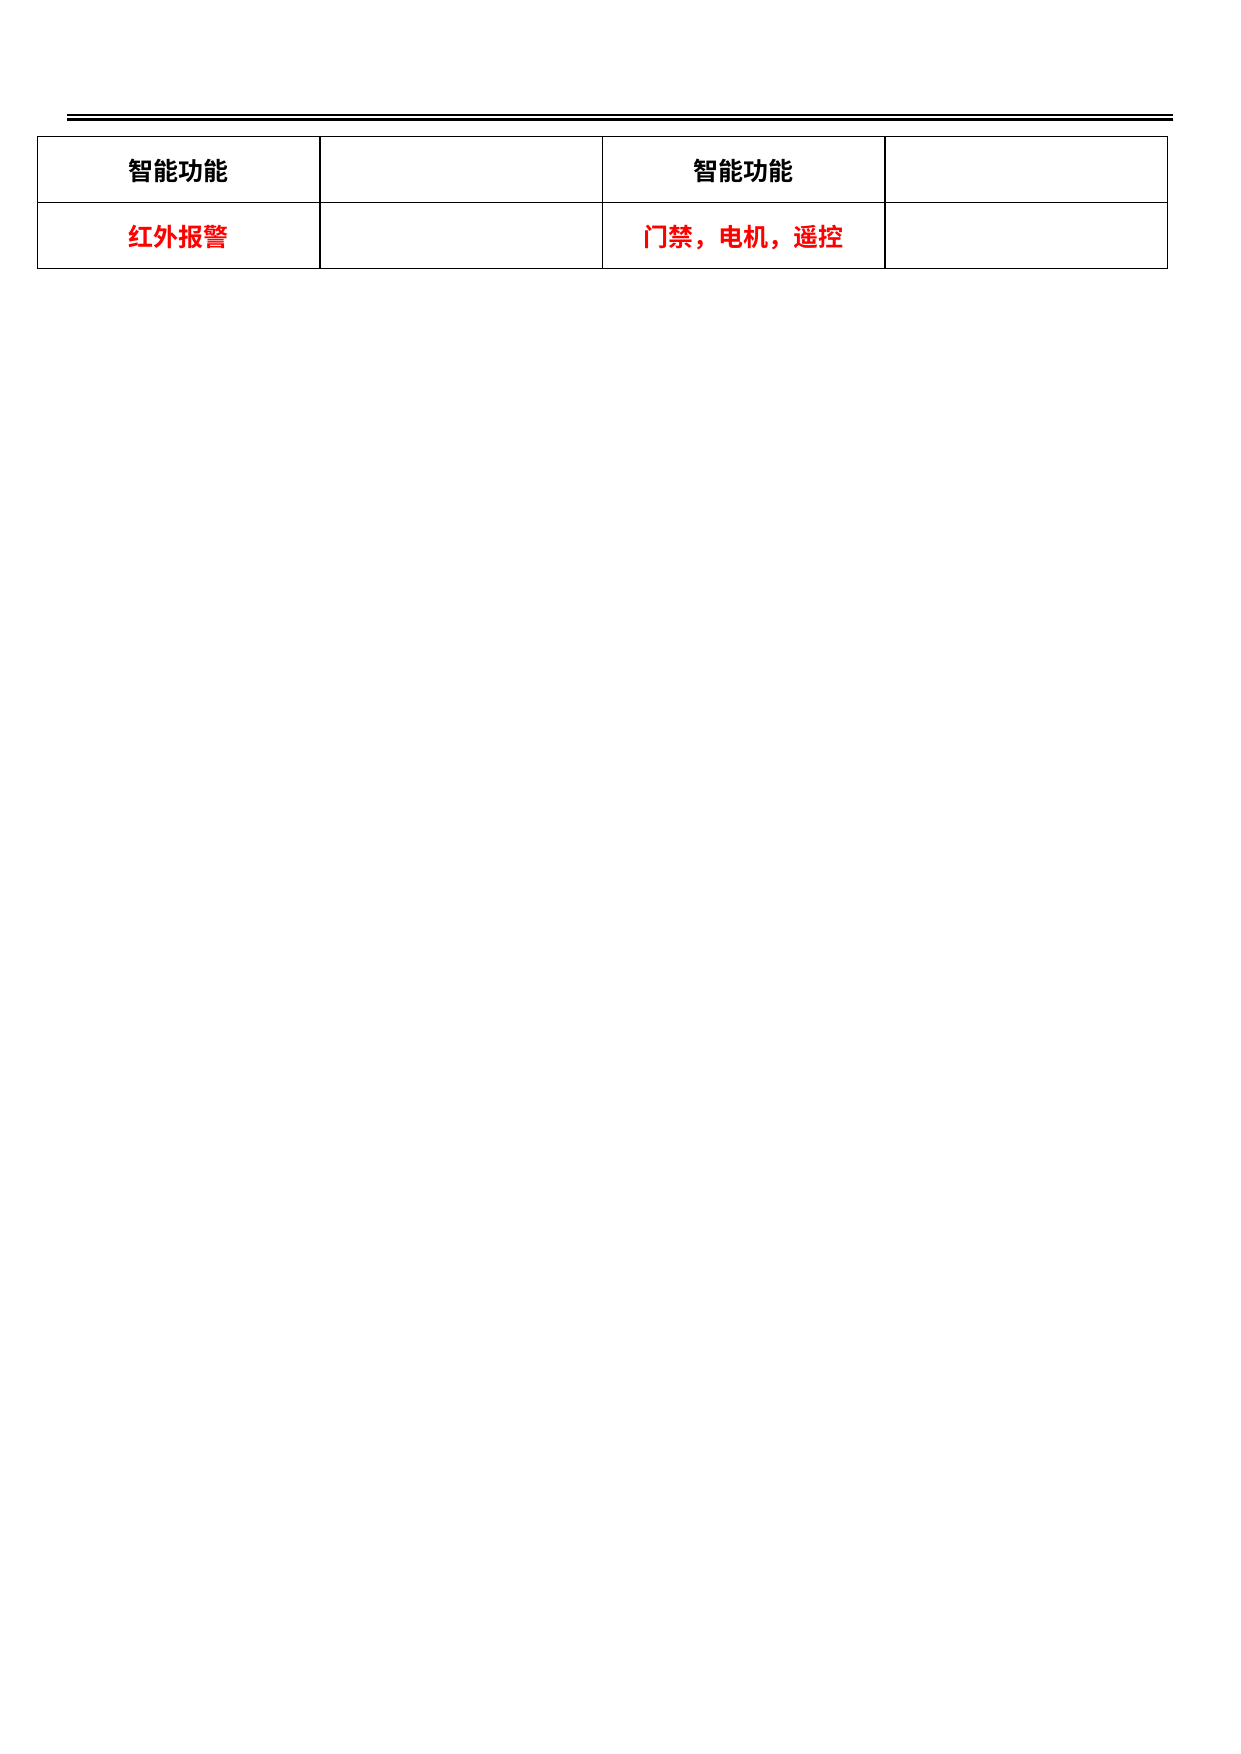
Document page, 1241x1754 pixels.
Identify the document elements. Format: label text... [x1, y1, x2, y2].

table_cell 门禁，电机，遥控 [603, 203, 884, 268]
table_cell 红外报警 [38, 203, 319, 268]
table_cell 智能功能 [603, 137, 884, 202]
table_cell [321, 203, 602, 268]
table_cell [321, 137, 602, 202]
table_cell 智能功能 [38, 137, 319, 202]
table_cell [886, 137, 1167, 202]
table_cell [886, 203, 1167, 268]
